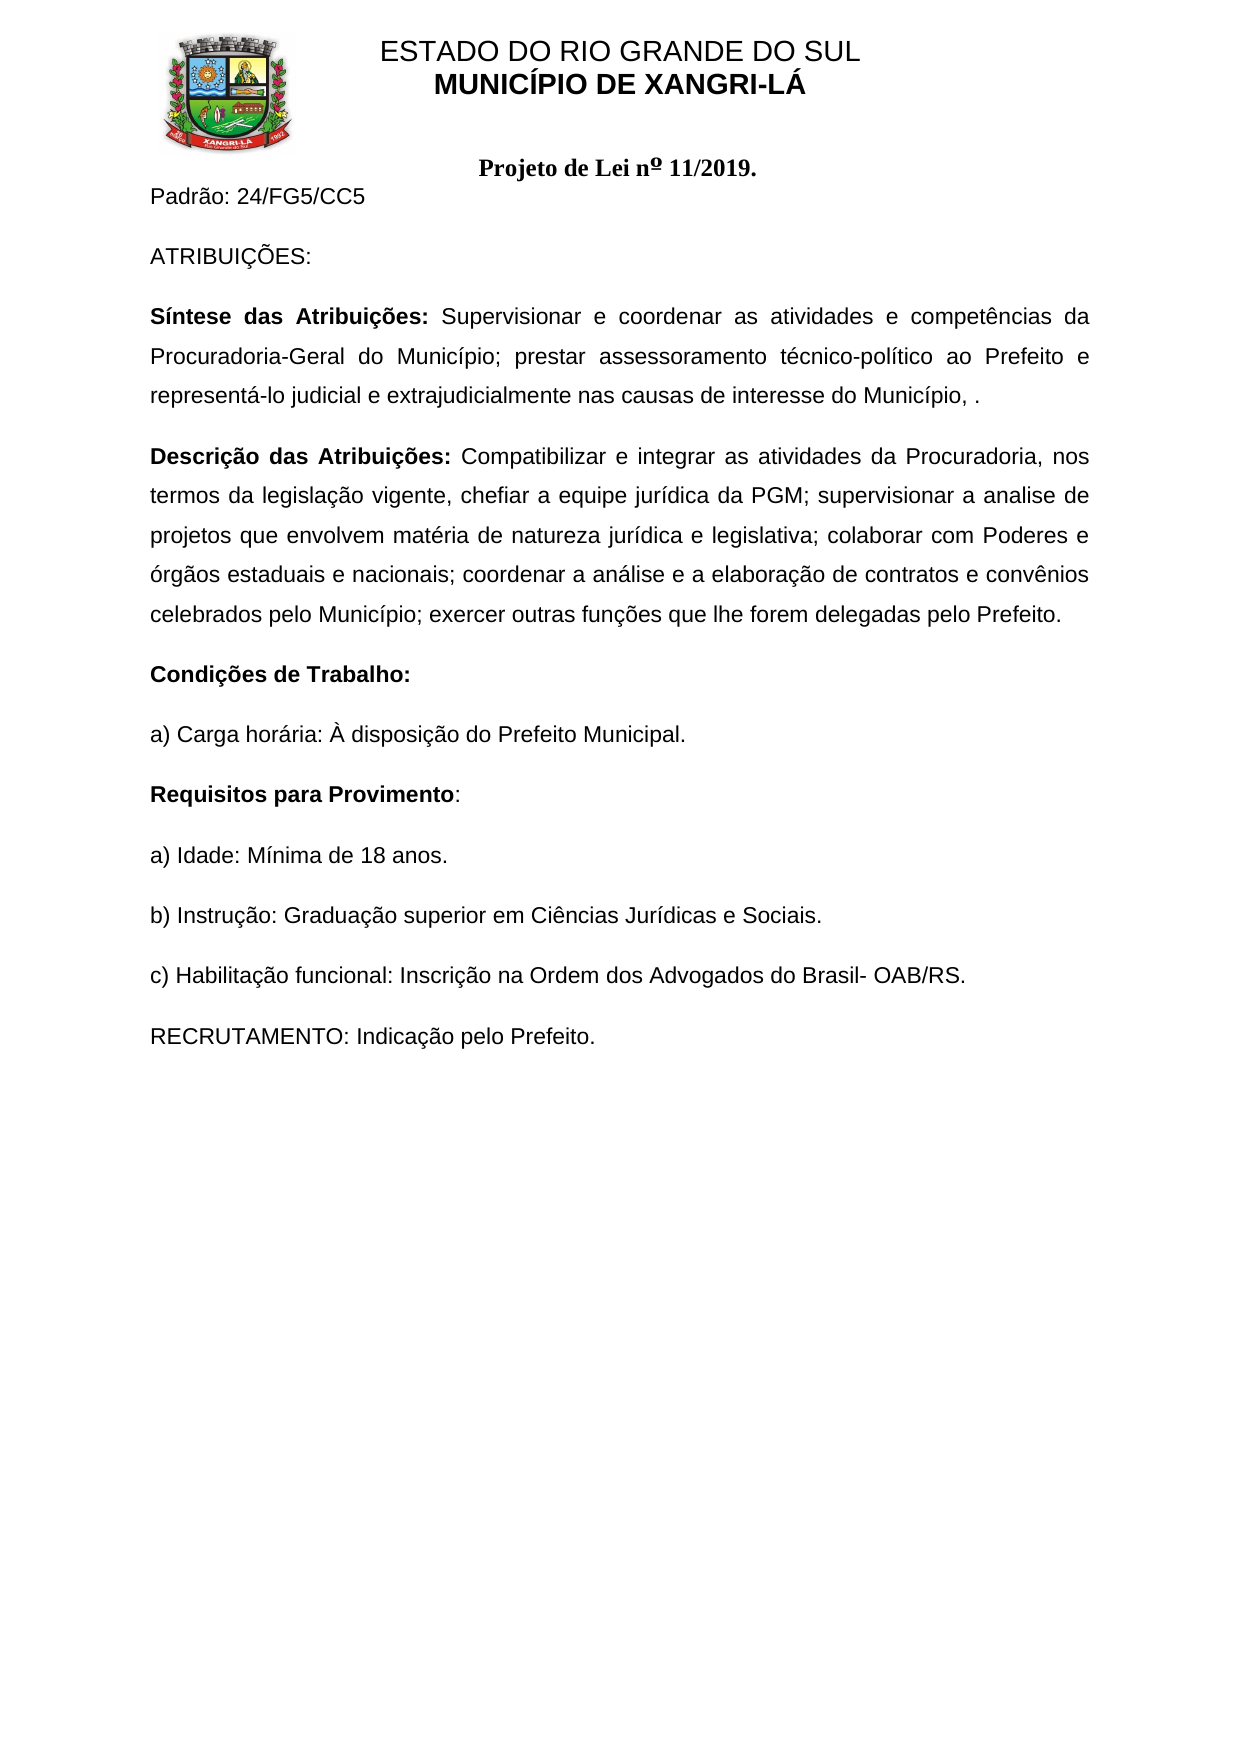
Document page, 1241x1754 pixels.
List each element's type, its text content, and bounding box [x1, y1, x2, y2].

text a) Carga horária: À disposição do Prefeito Municipal. [150, 721, 1090, 747]
text Condições de Trabalho: [150, 661, 1090, 687]
text ATRIBUIÇÕES: [150, 243, 1090, 269]
text a) Idade: Mínima de 18 anos. [150, 842, 1090, 868]
text b) Instrução: Graduação superior em Ciências Jurídicas e Sociais. [150, 902, 1090, 928]
text c) Habilitação funcional: Inscrição na Ordem dos Advogados do Brasil- OAB/RS. [150, 962, 1090, 989]
text Requisitos para Provimento: [150, 781, 1090, 808]
text Padrão: 24/FG5/CC5 [150, 183, 1090, 209]
picture [158, 32, 297, 155]
text RECRUTAMENTO: Indicação pelo Prefeito. [150, 1023, 1090, 1049]
text Descrição das Atribuições: Compatibilizar e integrar as atividades da Procuradoria, nos termos da legislação vigente, chefiar a equipe jurídica da PGM; supervisionar a analise de projetos que envolvem matéria de natureza jurídica e legislativa; colaborar com Poderes e órgãos estaduais e nacionais; coordenar a análise e a elaboração de contratos e convênios celebrados pelo Município; exercer outras funções que lhe forem delegadas pelo Prefeito. [150, 443, 1090, 627]
text Síntese das Atribuições: Supervisionar e coordenar as atividades e competências da Procuradoria-Geral do Município; prestar assessoramento técnico-político ao Prefeito e representá-lo judicial e extrajudicialmente nas causas de interesse do Município, . [150, 303, 1090, 409]
